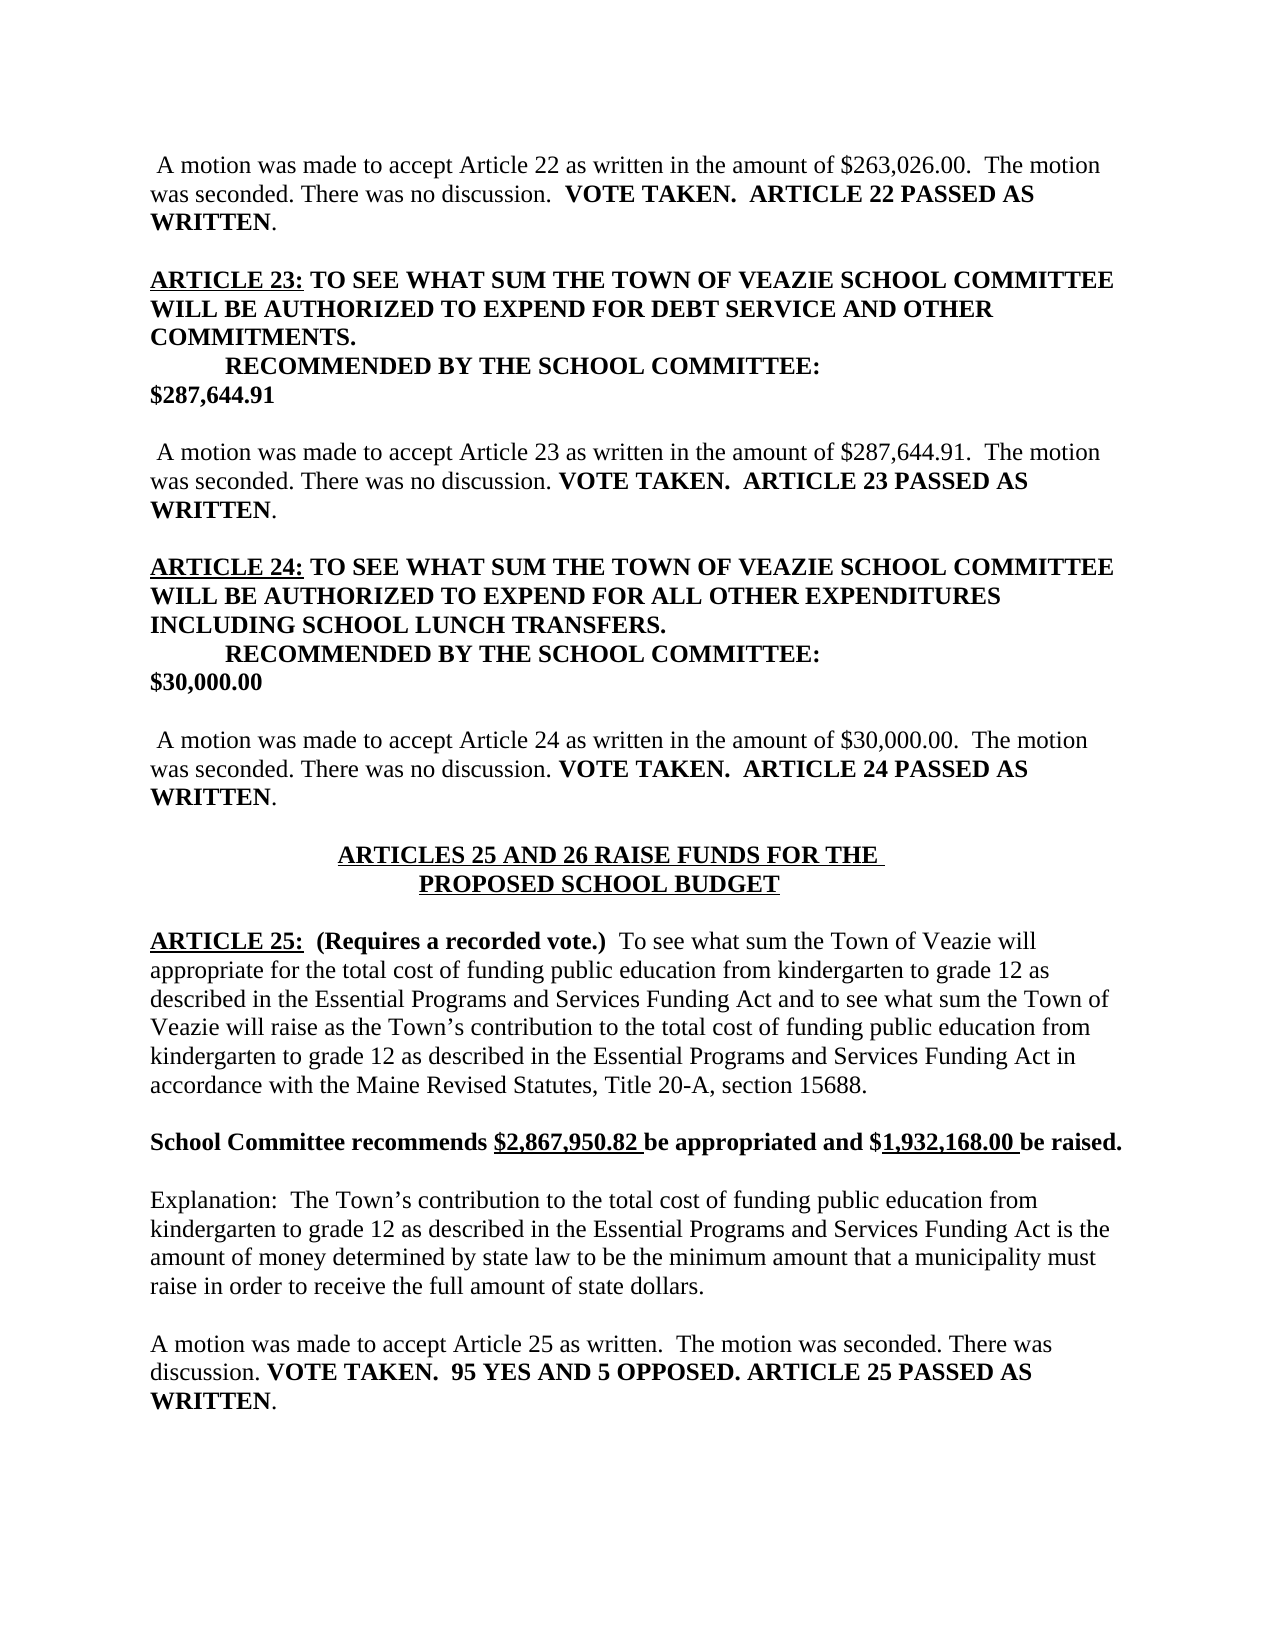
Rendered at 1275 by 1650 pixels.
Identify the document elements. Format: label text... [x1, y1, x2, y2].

text PROPOSED SCHOOL BUDGET [150, 869, 1125, 897]
text $30,000.00 [150, 667, 1125, 696]
text School Committee recommends $2,867,950.82 be appropriated and $1,932,168.00 be raised. [150, 1127, 1125, 1156]
text ARTICLES 25 AND 26 RAISE FUNDS FOR THE [150, 840, 1125, 869]
text A motion was made to accept Article 24 as written in the amount of $30,000.00. The motion was seconded. There was no discussion. VOTE TAKEN. ARTICLE 24 PASSED AS WRITTEN. [150, 725, 1125, 811]
text RECOMMENDED BY THE SCHOOL COMMITTEE: [150, 639, 1125, 667]
text ARTICLE 23: TO SEE WHAT SUM THE TOWN OF SCHOOL COMMITTEE WILL BE AUTHORIZED TO EXPEND FOR DEBT SERVICE AND OTHER COMMITMENTS. [150, 265, 1125, 351]
text ARTICLE 25: (Requires a recorded vote.) To see what sum the Town of Veazie will appropriate for the total cost of funding public education from kindergarten to grade 12 as described in the Essential Programs and Services Funding Act and to see what sum the Town of Veazie will raise as the Town’s contribution to the total cost of funding public education from kindergarten to grade 12 as described in the Essential Programs and Services Funding Act in accordance with the Maine Revised Statutes, Title 20-A, section 15688. [150, 926, 1125, 1099]
text RECOMMENDED BY THE SCHOOL COMMITTEE: [150, 351, 1125, 380]
text ARTICLE 24: TO SEE WHAT SUM THE TOWN OF SCHOOL COMMITTEE WILL BE AUTHORIZED TO EXPEND FOR ALL OTHER EXPENDITURES INCLUDING SCHOOL LUNCH TRANSFERS. [150, 552, 1125, 639]
text A motion was made to accept Article 23 as written in the amount of $287,644.91. The motion was seconded. There was no discussion. VOTE TAKEN. ARTICLE 23 PASSED AS WRITTEN. [150, 437, 1125, 524]
text A motion was made to accept Article 25 as written. The motion was seconded. There was discussion. VOTE TAKEN. 95 YES AND 5 OPPOSED. ARTICLE 25 PASSED AS WRITTEN. [150, 1329, 1125, 1415]
text $287,644.91 [150, 380, 1125, 409]
text Explanation: The Town’s contribution to the total cost of funding public education from kindergarten to grade 12 as described in the Essential Programs and Services Funding Act is the amount of money determined by state law to be the minimum amount that a municipality must raise in order to receive the full amount of state dollars. [150, 1185, 1125, 1300]
text A motion was made to accept Article 22 as written in the amount of $263,026.00. The motion was seconded. There was no discussion. VOTE TAKEN. ARTICLE 22 PASSED AS WRITTEN. [150, 150, 1125, 236]
